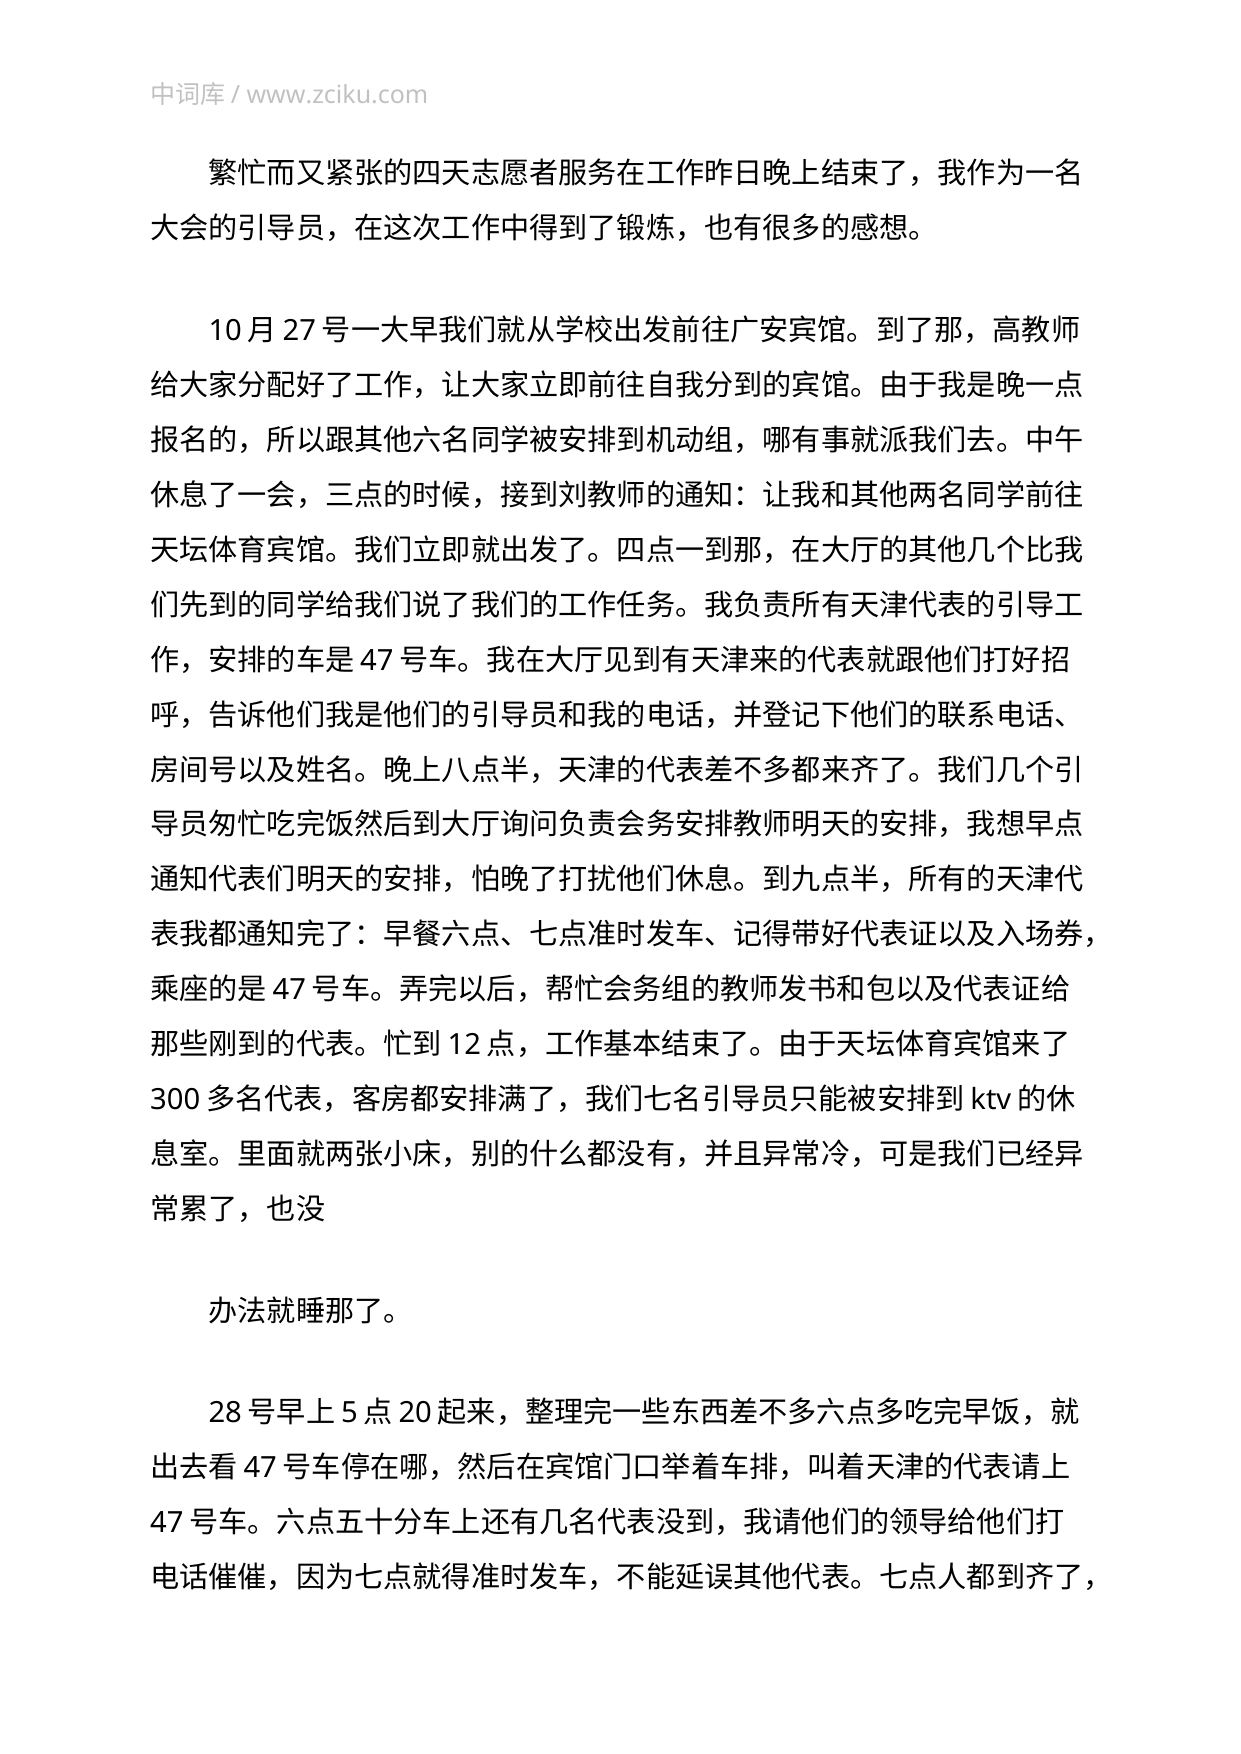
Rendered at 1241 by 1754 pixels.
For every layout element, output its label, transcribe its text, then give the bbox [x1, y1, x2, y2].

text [150, 1389, 1090, 1596]
text 办法就睡那了。 [150, 1287, 1090, 1329]
text 繁忙而又紧张的四天志愿者服务在工作昨日晚上结束了，我作为一名大会的引导员，在这次工作中得到了锻炼，也有很多的感想。 [150, 150, 1090, 247]
text 10月27号一大早我们就从学校出发前往广安宾馆。到了那，高教师给大家分配好了工作，让大家立即前往自我分到的宾馆。由于我是晚一点报名的，所以跟其他六名同学被安排到机动组，哪有事就派我们去。中午休息了一会，三点的时候，接到刘教师的通知：让我和其他两名同学前往天坛体育宾馆。我们立即就出发了。四点一到那，在大厅的其他几个比我们先到的同学给我们说了我们的工作任务。我负责所有天津代表的引导工作，安排的车是47号车。我在大厅见到有天津来的代表就跟他们打好招呼，告诉他们我是他们的引导员和我的电话，并登记下他们的联系电话、房间号以及姓名。晚上八点半，天津的代表差不多都来齐了。我们几个引导员匆忙吃完饭然后到大厅询问负责会务安排教师明天的安排，我想早点通知代表们明天的安排，怕晚了打扰他们休息。到九点半，所有的天津代表我都通知完了：早餐六点、七点准时发车、记得带好代表证以及入场券，乘座的是47号车。弄完以后，帮忙会务组的教师发书和包以及代表证给那些刚到的代表。忙到12点，工作基本结束了。由于天坛体育宾馆来了300多名代表，客房都安排满了，我们七名引导员只能被安排到ktv的休息室。里面就两张小床，别的什么都没有，并且异常冷，可是我们已经异常累了，也没 [150, 307, 1090, 1228]
